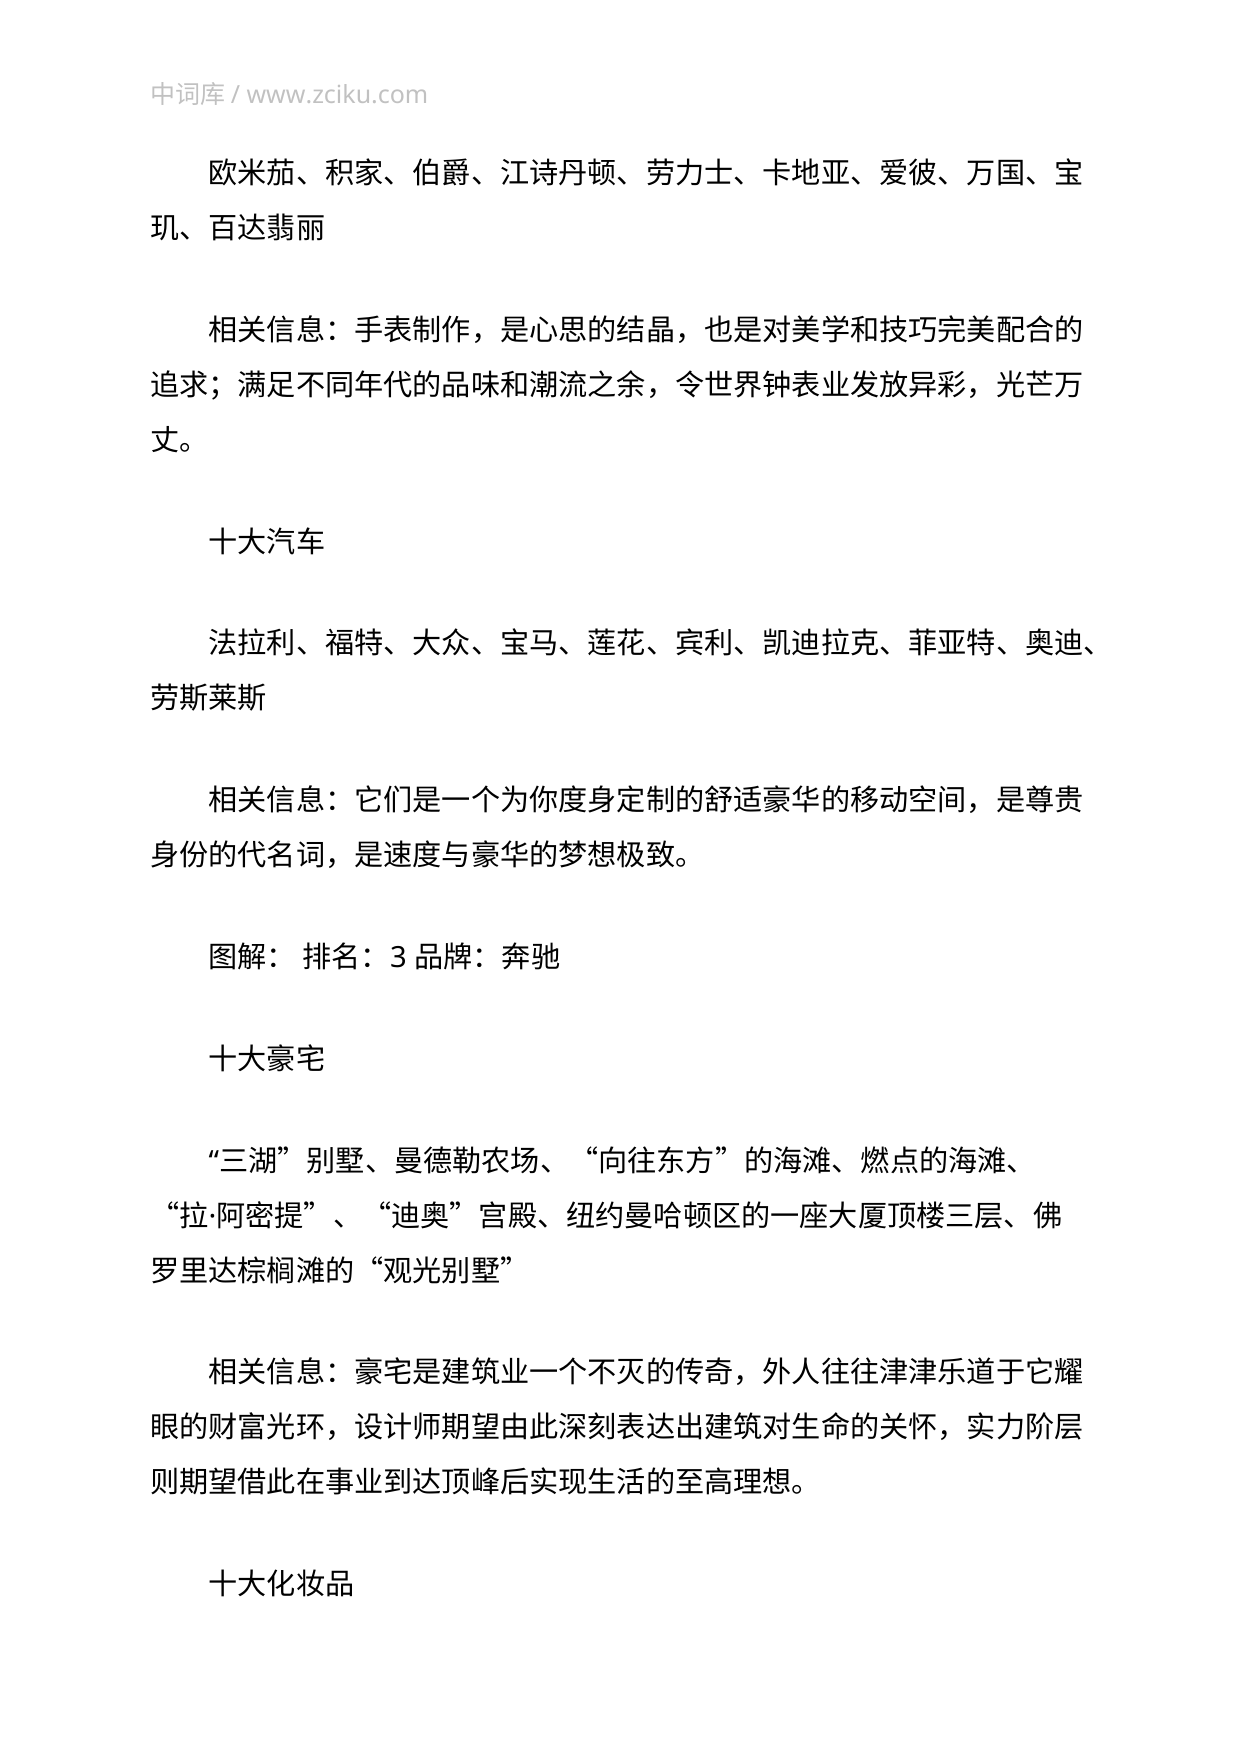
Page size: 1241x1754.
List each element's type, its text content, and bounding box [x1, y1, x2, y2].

text 十大豪宅 [150, 1035, 1090, 1078]
text “三湖”别墅、曼德勒农场、“向往东方”的海滩、燃点的海滩、“拉·阿密提”、“迪奥”宫殿、纽约曼哈顿区的一座大厦顶楼三层、佛罗里达棕榈滩的“观光别墅” [150, 1137, 1090, 1289]
text 相关信息：它们是一个为你度身定制的舒适豪华的移动空间，是尊贵身份的代名词，是速度与豪华的梦想极致。 [150, 777, 1090, 874]
text 十大汽车 [150, 518, 1090, 561]
text 图解： 排名：3 品牌：奔驰 [150, 933, 1090, 976]
text 相关信息：豪宅是建筑业一个不灭的传奇，外人往往津津乐道于它耀眼的财富光环，设计师期望由此深刻表达出建筑对生命的关怀，实力阶层则期望借此在事业到达顶峰后实现生活的至高理想。 [150, 1349, 1090, 1501]
text 十大化妆品 [150, 1560, 1090, 1603]
text 欧米茄、积家、伯爵、江诗丹顿、劳力士、卡地亚、爱彼、万国、宝玑、百达翡丽 [150, 150, 1090, 247]
text 相关信息：手表制作，是心思的结晶，也是对美学和技巧完美配合的追求；满足不同年代的品味和潮流之余，令世界钟表业发放异彩，光芒万丈。 [150, 307, 1090, 459]
text 法拉利、福特、大众、宝马、莲花、宾利、凯迪拉克、菲亚特、奥迪、劳斯莱斯 [150, 620, 1090, 717]
